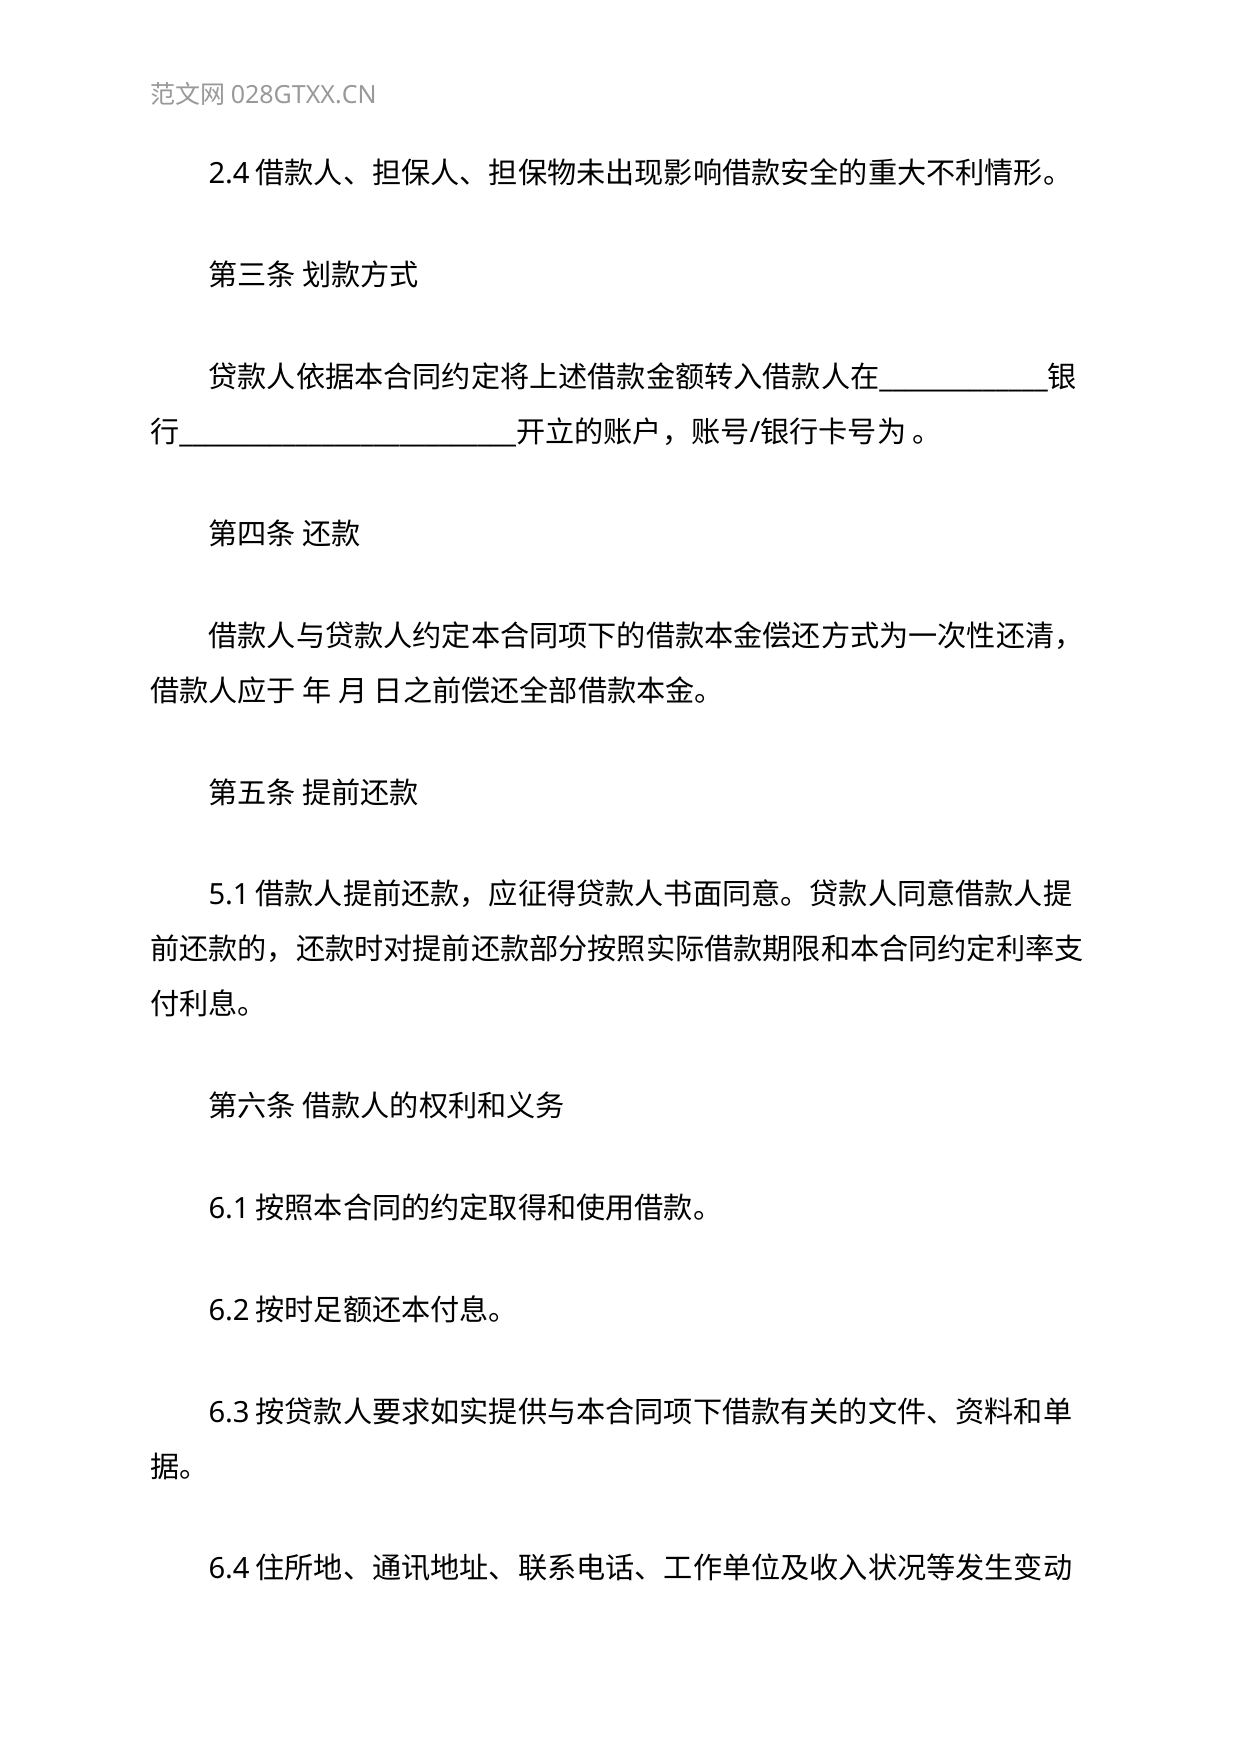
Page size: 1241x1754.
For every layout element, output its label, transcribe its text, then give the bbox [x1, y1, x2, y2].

text 2.4借款人、担保人、担保物未出现影响借款安全的重大不利情形。 [150, 150, 1090, 192]
text 借款人与贷款人约定本合同项下的借款本金偿还方式为一次性还清，借款人应于 年 月 日之前偿还全部借款本金。 [150, 612, 1090, 710]
text 5.1借款人提前还款，应征得贷款人书面同意。贷款人同意借款人提前还款的，还款时对提前还款部分按照实际借款期限和本合同约定利率支付利息。 [150, 871, 1090, 1023]
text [150, 1545, 1090, 1587]
text 第四条 还款 [150, 511, 1090, 553]
text 6.2按时足额还本付息。 [150, 1286, 1090, 1329]
text 第五条 提前还款 [150, 769, 1090, 811]
text 第三条 划款方式 [150, 252, 1090, 294]
text 第六条 借款人的权利和义务 [150, 1083, 1090, 1125]
text 6.1按照本合同的约定取得和使用借款。 [150, 1184, 1090, 1227]
text 贷款人依据本合同约定将上述借款金额转入借款人在_____________银行__________________________开立的账户，账号/银行卡号为 。 [150, 354, 1090, 451]
text 6.3按贷款人要求如实提供与本合同项下借款有关的文件、资料和单据。 [150, 1388, 1090, 1486]
